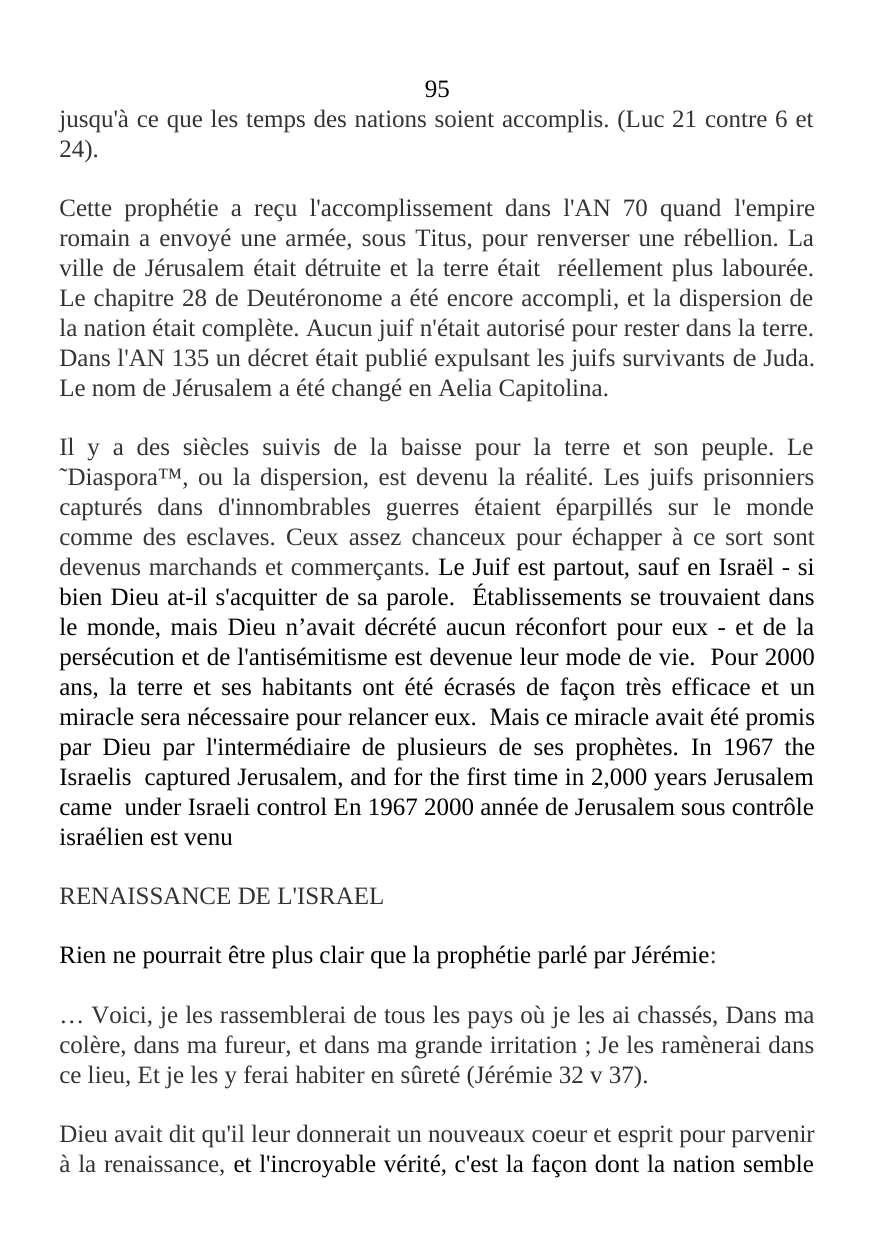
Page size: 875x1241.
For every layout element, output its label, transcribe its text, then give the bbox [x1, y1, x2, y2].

text Rien ne pourrait être plus clair que la prophétie parlé par Jérémie: [59, 939, 815, 969]
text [59, 1118, 815, 1178]
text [59, 103, 815, 163]
text Il y a des siècles suivis de la baisse pour la terre et son peuple. Le ˜Diaspora™, ou la dispersion, est devenu la réalité. Les juifs prisonniers capturés dans d'innombrables guerres étaient éparpillés sur le monde comme des esclaves. Ceux assez chanceux pour échapper à ce sort sont devenus marchands et commerçants. Le Juif est partout, sauf en Israël - si bien Dieu at-il s'acquitter de sa parole. Settlements were to be found throughout the world, but God had decreed no comfort for them – and persecution and anti-Semitism became their way of life. Établissements se trouvaient dans le monde, mais Dieu n’avait décrété aucun réconfort pour eux - et de la persécution et de l'antisémitisme est devenue leur mode de vie. For 2,000 years the land and its people were very effectively crushed and a miracle would be needed to revive them. Pour 2000 ans, la terre et ses habitants ont été écrasés de façon très efficace et un miracle sera nécessaire pour relancer eux. But that miracle had been promised by God through many of His prophets. Mais ce miracle avait été promis par Dieu par l'intermédiaire de plusieurs de ses prophètes. In 1967 the Israelis captured Jerusalem, and for the first time in 2,000 years Jerusalem came under Israeli control En 1967 2000 année de Jerusalem sous contrôle israélien est venu [59, 431, 815, 851]
text RENAISSANCE DE L'ISRAEL [59, 880, 815, 910]
text … Voici, je les rassemblerai de tous les pays où je les ai chassés, Dans ma colère, dans ma fureur, et dans ma grande irritation ; Je les ramènerai dans ce lieu, Et je les y ferai habiter en sûreté (Jérémie 32 v 37). [59, 998, 815, 1088]
text Cette prophétie a reçu l'accomplissement dans l'AN 70 quand l'empire romain a envoyé une armée, sous Titus, pour renverser une rébellion. La ville de Jérusalem était détruite et la terre était réellement plus labourée. Le chapitre 28 de Deutéronome a été encore accompli, et la dispersion de la nation était complète. Aucun juif n'était autorisé pour rester dans la terre. Dans l'AN 135 un décret était publié expulsant les juifs survivants de Juda. Le nom de Jérusalem a été changé en Aelia Capitolina. [59, 192, 815, 402]
